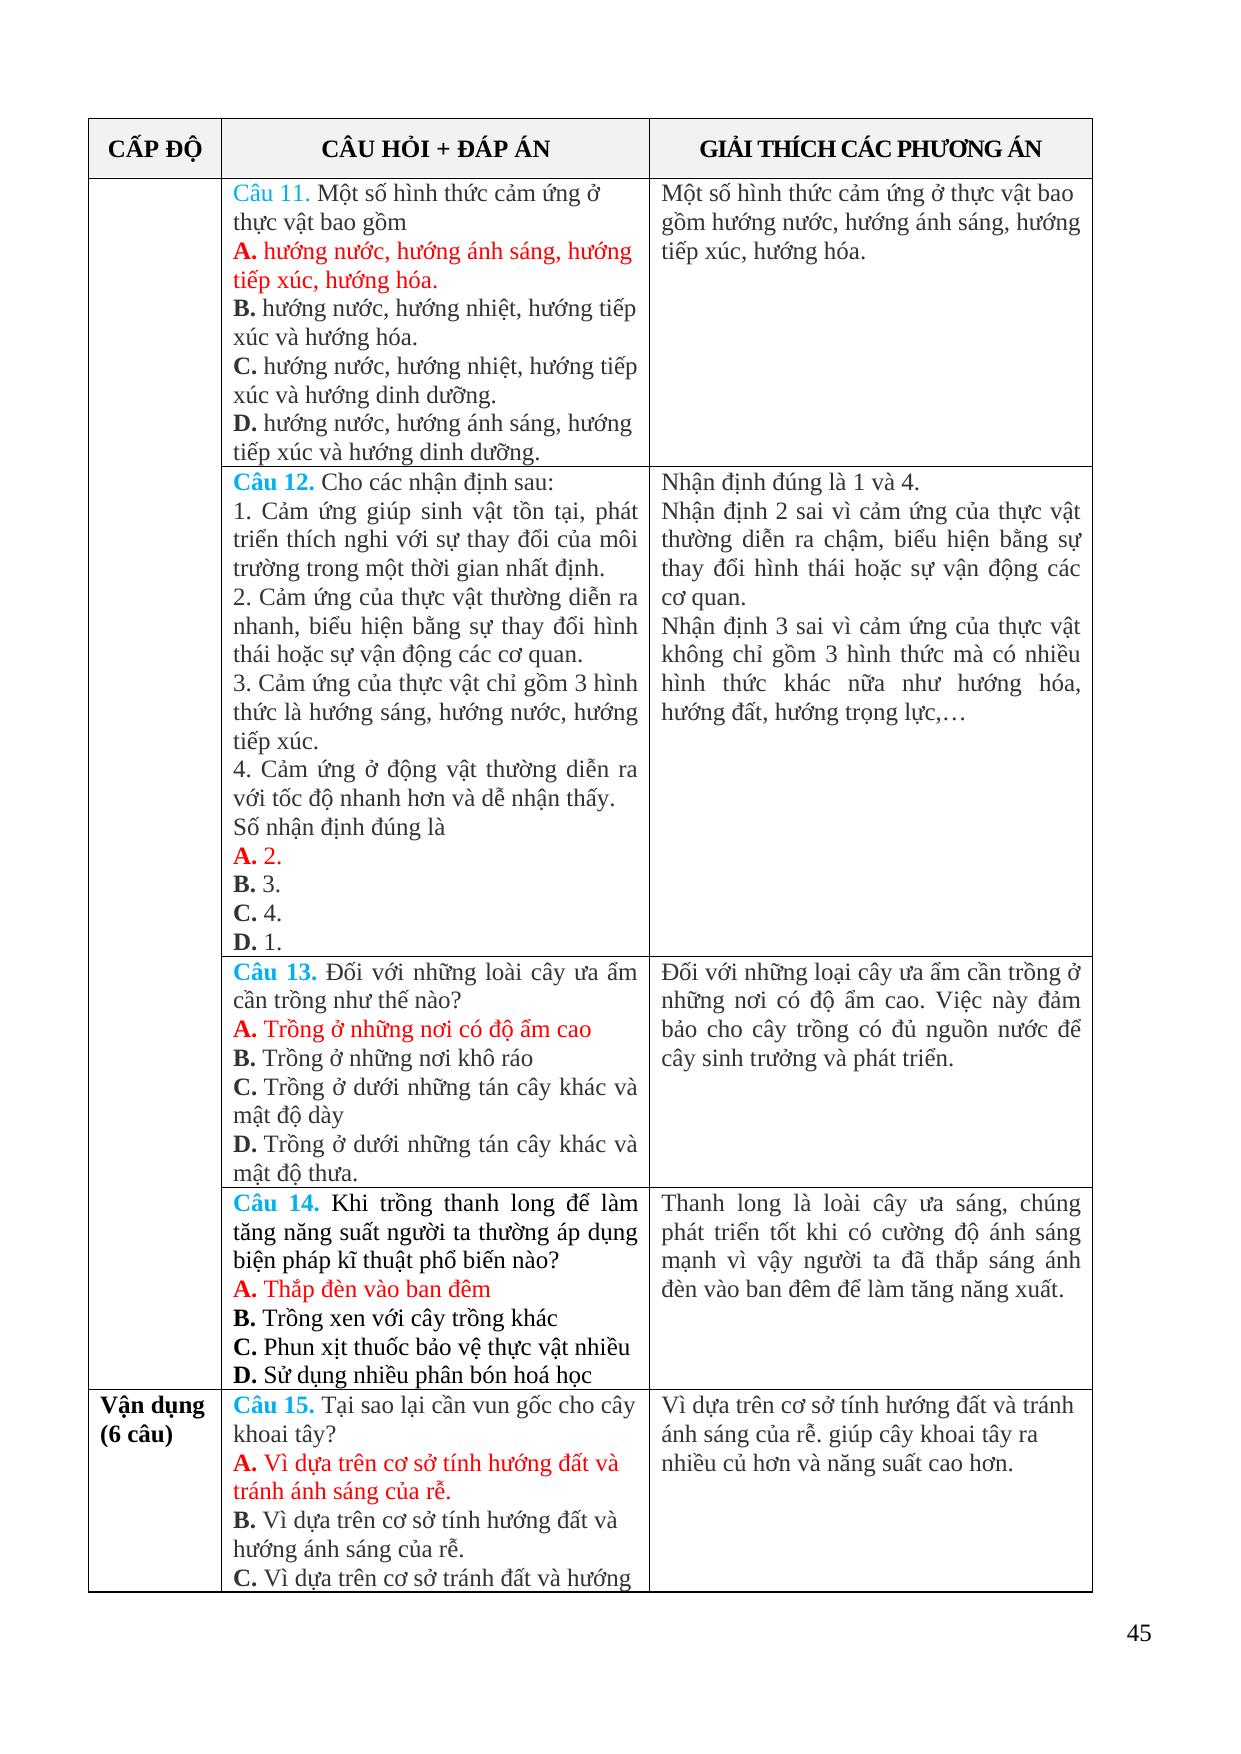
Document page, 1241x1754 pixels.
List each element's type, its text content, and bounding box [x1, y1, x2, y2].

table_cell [650, 1390, 1092, 1591]
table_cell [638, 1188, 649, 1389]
table_header GIẢI THÍCH CÁC PHƯƠNG ÁN [650, 119, 1092, 177]
table_cell Vận dụng (6 câu) [89, 1390, 221, 1591]
table_header CÂU HỎI + ĐÁP ÁN [222, 119, 649, 177]
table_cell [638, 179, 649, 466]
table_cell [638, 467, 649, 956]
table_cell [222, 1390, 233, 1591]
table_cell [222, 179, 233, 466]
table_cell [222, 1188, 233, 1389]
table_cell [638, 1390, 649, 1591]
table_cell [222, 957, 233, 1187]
table_cell Đối với những loại cây ưa ẩm cần trồng ở những nơi có độ ẩm cao. Việc này đảm bảo cho cây trồng có đủ nguồn nước để cây sinh trưởng và phát triển. [650, 957, 1092, 1187]
table_cell Thanh long là loài cây ưa sáng, chúng phát triển tốt khi có cường độ ánh sáng mạnh vì vậy người ta đã thắp sáng ánh đèn vào ban đêm để làm tăng năng xuất. [650, 1188, 1092, 1389]
table_header CẤP ĐỘ [89, 119, 221, 177]
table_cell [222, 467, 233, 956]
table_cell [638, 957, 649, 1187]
table_cell Nhận định đúng là 1 và 4. Nhận định 2 sai vì cảm ứng của thực vật thường diễn ra chậm, biểu hiện bằng sự thay đổi hình thái hoặc sự vận động các cơ quan. Nhận định 3 sai vì cảm ứng của thực vật không chỉ gồm 3 hình thức mà có nhiều hình thức khác nữa như hướng hóa, hướng đất, hướng trọng lực,… [650, 467, 1092, 956]
table_cell Một số hình thức cảm ứng ở thực vật bao gồm hướng nước, hướng ánh sáng, hướng tiếp xúc, hướng hóa. [650, 179, 1092, 466]
